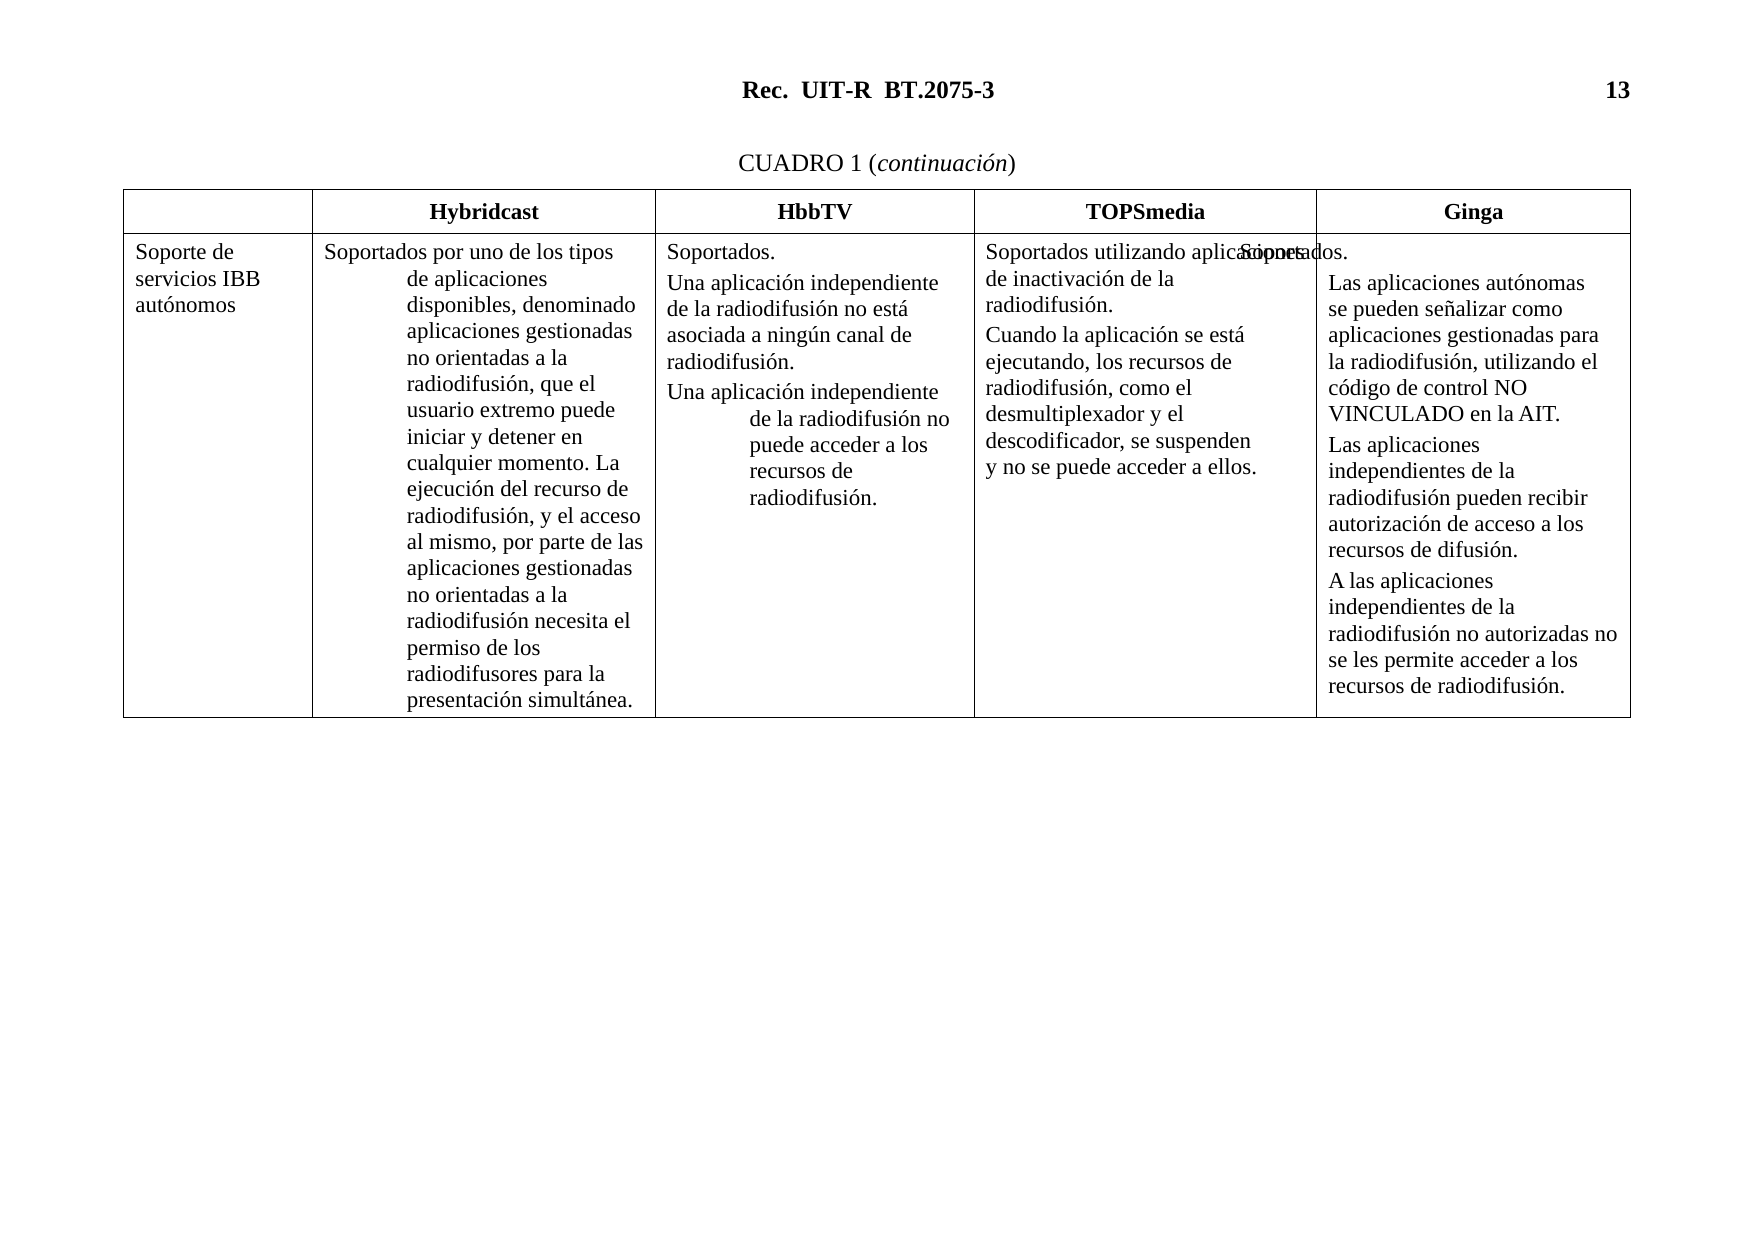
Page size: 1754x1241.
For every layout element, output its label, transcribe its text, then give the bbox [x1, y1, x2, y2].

table_cell Soportados por uno de los tipos de aplicaciones disponibles, denominado aplicaciones gestionadas no orientadas a la radiodifusión, que el usuario extremo puede iniciar y detener en cualquier momento. La ejecución del recurso de radiodifusión, y el acceso al mismo, por parte de las aplicaciones gestionadas no orientadas a la radiodifusión necesita el permiso de los radiodifusores para la presentación simultánea. [313, 234, 655, 717]
table_header TOPSmedia [975, 190, 1316, 233]
table_header Ginga [1317, 190, 1630, 233]
table_cell Soporte de servicios IBB autónomos [124, 234, 312, 717]
table_header [124, 190, 312, 233]
text CUADRO 1 (continuación) [118, 148, 1636, 176]
table_cell Soportados. Las aplicaciones autónomas se pueden señalizar como aplicaciones gestionadas para la radiodifusión, utilizando el código de control NO VINCULADO en la AIT. Las aplicaciones independientes de la radiodifusión pueden recibir autorización de acceso a los recursos de difusión. A las aplicaciones independientes de la radiodifusión no autorizadas no se les permite acceder a los recursos de radiodifusión. [1317, 234, 1630, 717]
table_cell Soportados. Una aplicación independiente de la radiodifusión no está asociada a ningún canal de radiodifusión. Una aplicación independiente de la radiodifusión no puede acceder a los recursos de radiodifusión. [656, 234, 974, 717]
table_header HbbTV [656, 190, 974, 233]
table_header Hybridcast [313, 190, 655, 233]
table_cell Soportados utilizando aplicaciones de inactivación de la radiodifusión. Cuando la aplicación se está ejecutando, los recursos de radiodifusión, como el desmultiplexador y el descodificador, se suspenden y no se puede acceder a ellos. [975, 234, 1316, 717]
